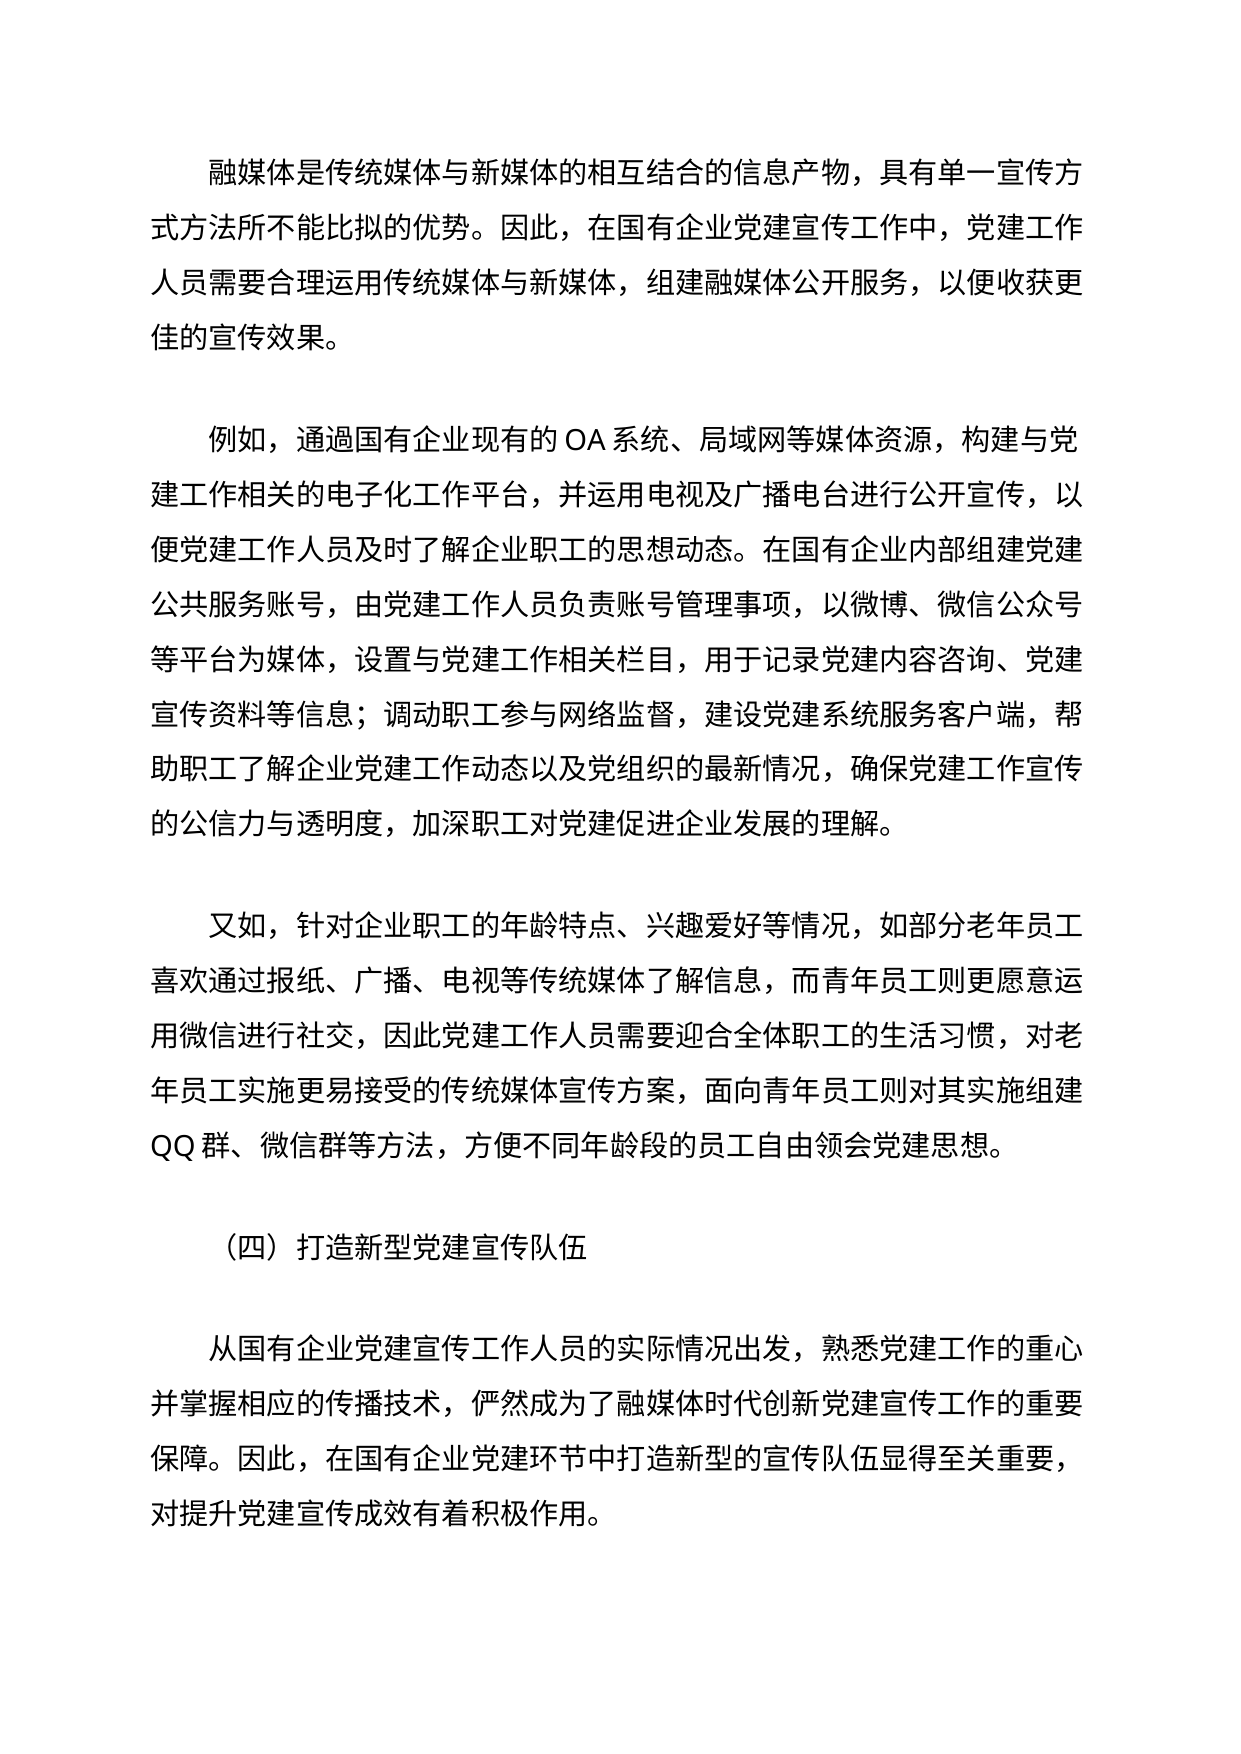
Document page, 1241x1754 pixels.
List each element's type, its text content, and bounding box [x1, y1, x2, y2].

text 从国有企业党建宣传工作人员的实际情况出发，熟悉党建工作的重心并掌握相应的传播技术，俨然成为了融媒体时代创新党建宣传工作的重要保障。因此，在国有企业党建环节中打造新型的宣传队伍显得至关重要，对提升党建宣传成效有着积极作用。 [150, 1326, 1090, 1533]
text 融媒体是传统媒体与新媒体的相互结合的信息产物，具有单一宣传方式方法所不能比拟的优势。因此，在国有企业党建宣传工作中，党建工作人员需要合理运用传统媒体与新媒体，组建融媒体公开服务，以便收获更佳的宣传效果。 [150, 150, 1090, 357]
text （四）打造新型党建宣传队伍 [150, 1224, 1090, 1266]
text 例如，通過国有企业现有的OA系统、局域网等媒体资源，构建与党建工作相关的电子化工作平台，并运用电视及广播电台进行公开宣传，以便党建工作人员及时了解企业职工的思想动态。在国有企业内部组建党建公共服务账号，由党建工作人员负责账号管理事项，以微博、微信公众号等平台为媒体，设置与党建工作相关栏目，用于记录党建内容咨询、党建宣传资料等信息；调动职工参与网络监督，建设党建系统服务客户端，帮助职工了解企业党建工作动态以及党组织的最新情况，确保党建工作宣传的公信力与透明度，加深职工对党建促进企业发展的理解。 [150, 416, 1090, 843]
text 又如，针对企业职工的年龄特点、兴趣爱好等情况，如部分老年员工喜欢通过报纸、广播、电视等传统媒体了解信息，而青年员工则更愿意运用微信进行社交，因此党建工作人员需要迎合全体职工的生活习惯，对老年员工实施更易接受的传统媒体宣传方案，面向青年员工则对其实施组建QQ群、微信群等方法，方便不同年龄段的员工自由领会党建思想。 [150, 903, 1090, 1164]
